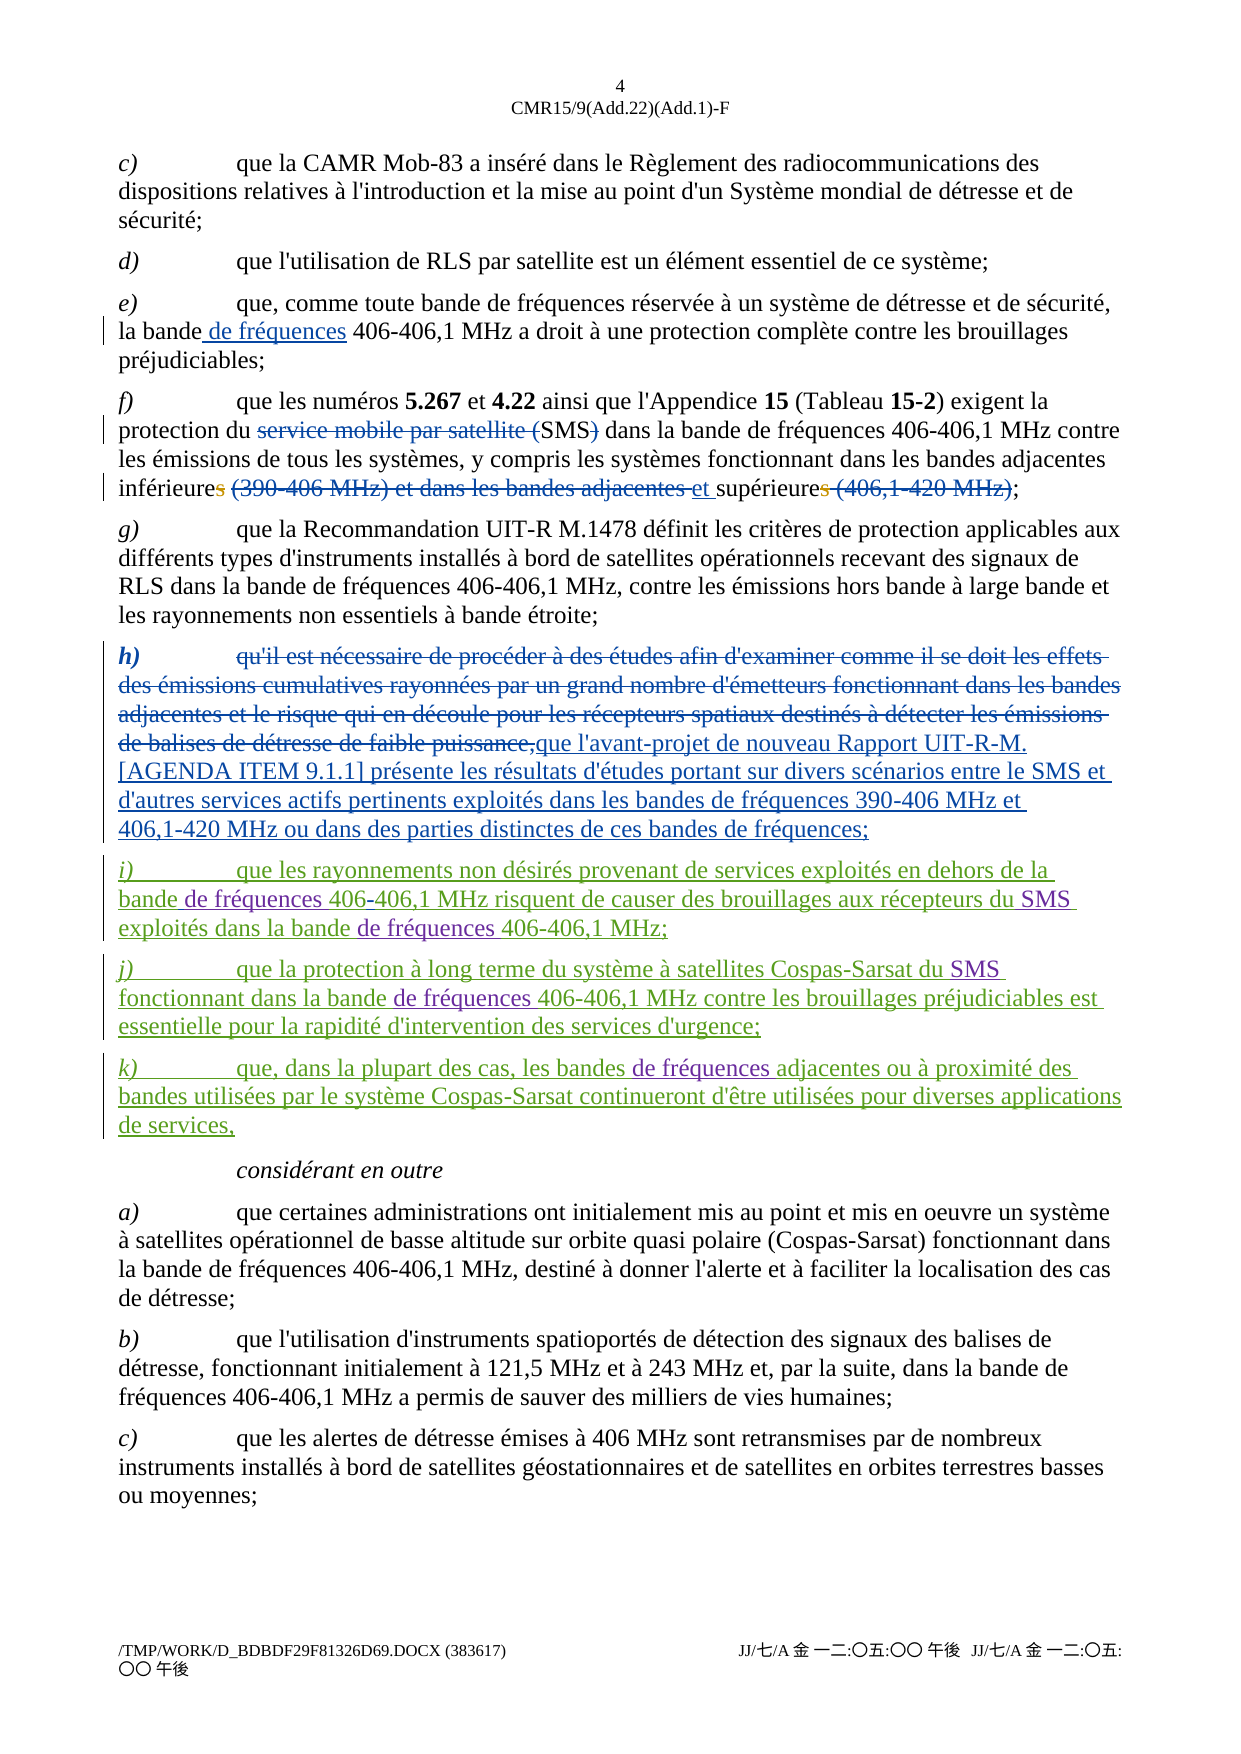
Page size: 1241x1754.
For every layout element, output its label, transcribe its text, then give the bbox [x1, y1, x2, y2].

text c) que la CAMR Mob-83 a inséré dans le Règlement des radiocommunications des dispositions relatives à l'introduction et la mise au point d'un Système mondial de détresse et de sécurité; [118, 148, 1122, 234]
text considérant en outre [236, 1156, 1122, 1184]
text a) que certaines administrations ont initialement mis au point et mis en oeuvre un système à satellites opérationnel de basse altitude sur orbite quasi polaire (Cospas-Sarsat) fonctionnant dans la bande de fréquences 406-406,1 MHz, destiné à donner l'alerte et à faciliter la localisation des cas de détresse; [118, 1197, 1122, 1312]
text f) que les numéros 5.267 et 4.22 ainsi que l'Appendice 15 (Tableau 15-2) exigent la protection du SMS dans la bande de fréquences 406-406,1 MHz contre les émissions de tous les systèmes, y compris les systèmes fonctionnant dans les bandes adjacentes inférieure supérieure; [118, 386, 1122, 501]
text h) [118, 641, 1122, 843]
text d) que l'utilisation de RLS par satellite est un élément essentiel de ce système; [118, 246, 1122, 275]
text b) que l'utilisation d'instruments spatioportés de détection des signaux des balises de détresse, fonctionnant initialement à 121,5 MHz et à 243 MHz et, par la suite, dans la bande de fréquences 406-406,1 MHz a permis de sauver des milliers de vies humaines; [118, 1324, 1122, 1411]
text e) que, comme toute bande de fréquences réservée à un système de détresse et de sécurité, la bande 406-406,1 MHz a droit à une protection complète contre les brouillages préjudiciables; [118, 288, 1122, 374]
text c) que les alertes de détresse émises à 406 MHz sont retransmises par de nombreux instruments installés à bord de satellites géostationnaires et de satellites en orbites terrestres basses ou moyennes; [118, 1423, 1122, 1509]
text g) que la Recommandation UIT-R M.1478 définit les critères de protection applicables aux différents types d'instruments installés à bord de satellites opérationnels recevant des signaux de RLS dans la bande de fréquences 406-406,1 MHz, contre les émissions hors bande à large bande et les rayonnements non essentiels à bande étroite; [118, 514, 1122, 629]
